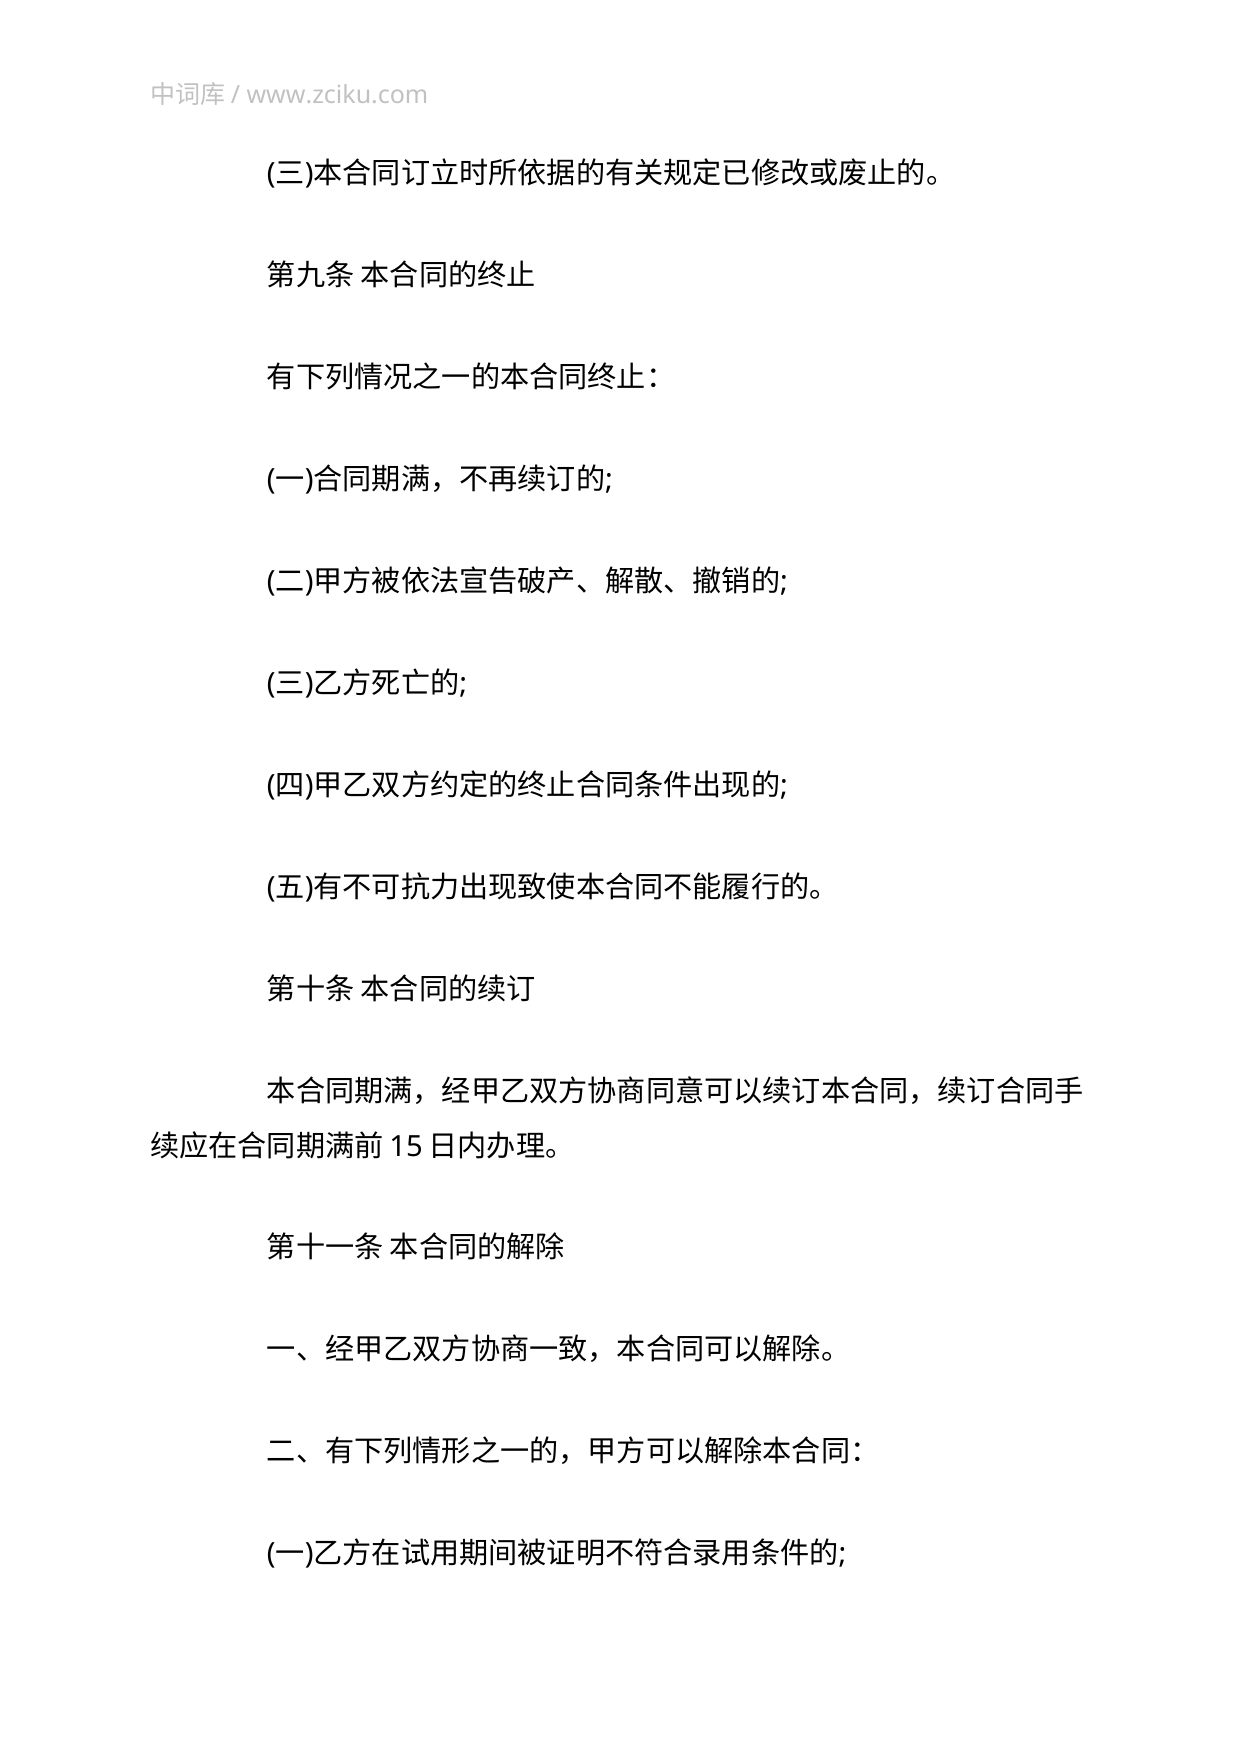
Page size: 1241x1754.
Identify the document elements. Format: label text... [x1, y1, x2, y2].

text (三)本合同订立时所依据的有关规定已修改或废止的。 [150, 150, 1090, 192]
text 一、经甲乙双方协商一致，本合同可以解除。 [150, 1326, 1090, 1368]
text 二、有下列情形之一的，甲方可以解除本合同： [150, 1428, 1090, 1470]
text (一)合同期满，不再续订的; [150, 456, 1090, 498]
text 本合同期满，经甲乙双方协商同意可以续订本合同，续订合同手续应在合同期满前15日内办理。 [150, 1067, 1090, 1164]
text (三)乙方死亡的; [150, 659, 1090, 702]
text 第九条 本合同的终止 [150, 252, 1090, 294]
text (一)乙方在试用期间被证明不符合录用条件的; [150, 1529, 1090, 1572]
text 第十条 本合同的续订 [150, 965, 1090, 1008]
text (二)甲方被依法宣告破产、解散、撤销的; [150, 557, 1090, 600]
text 有下列情况之一的本合同终止： [150, 354, 1090, 396]
text (五)有不可抗力出现致使本合同不能履行的。 [150, 863, 1090, 906]
text (四)甲乙双方约定的终止合同条件出现的; [150, 761, 1090, 804]
text 第十一条 本合同的解除 [150, 1224, 1090, 1266]
